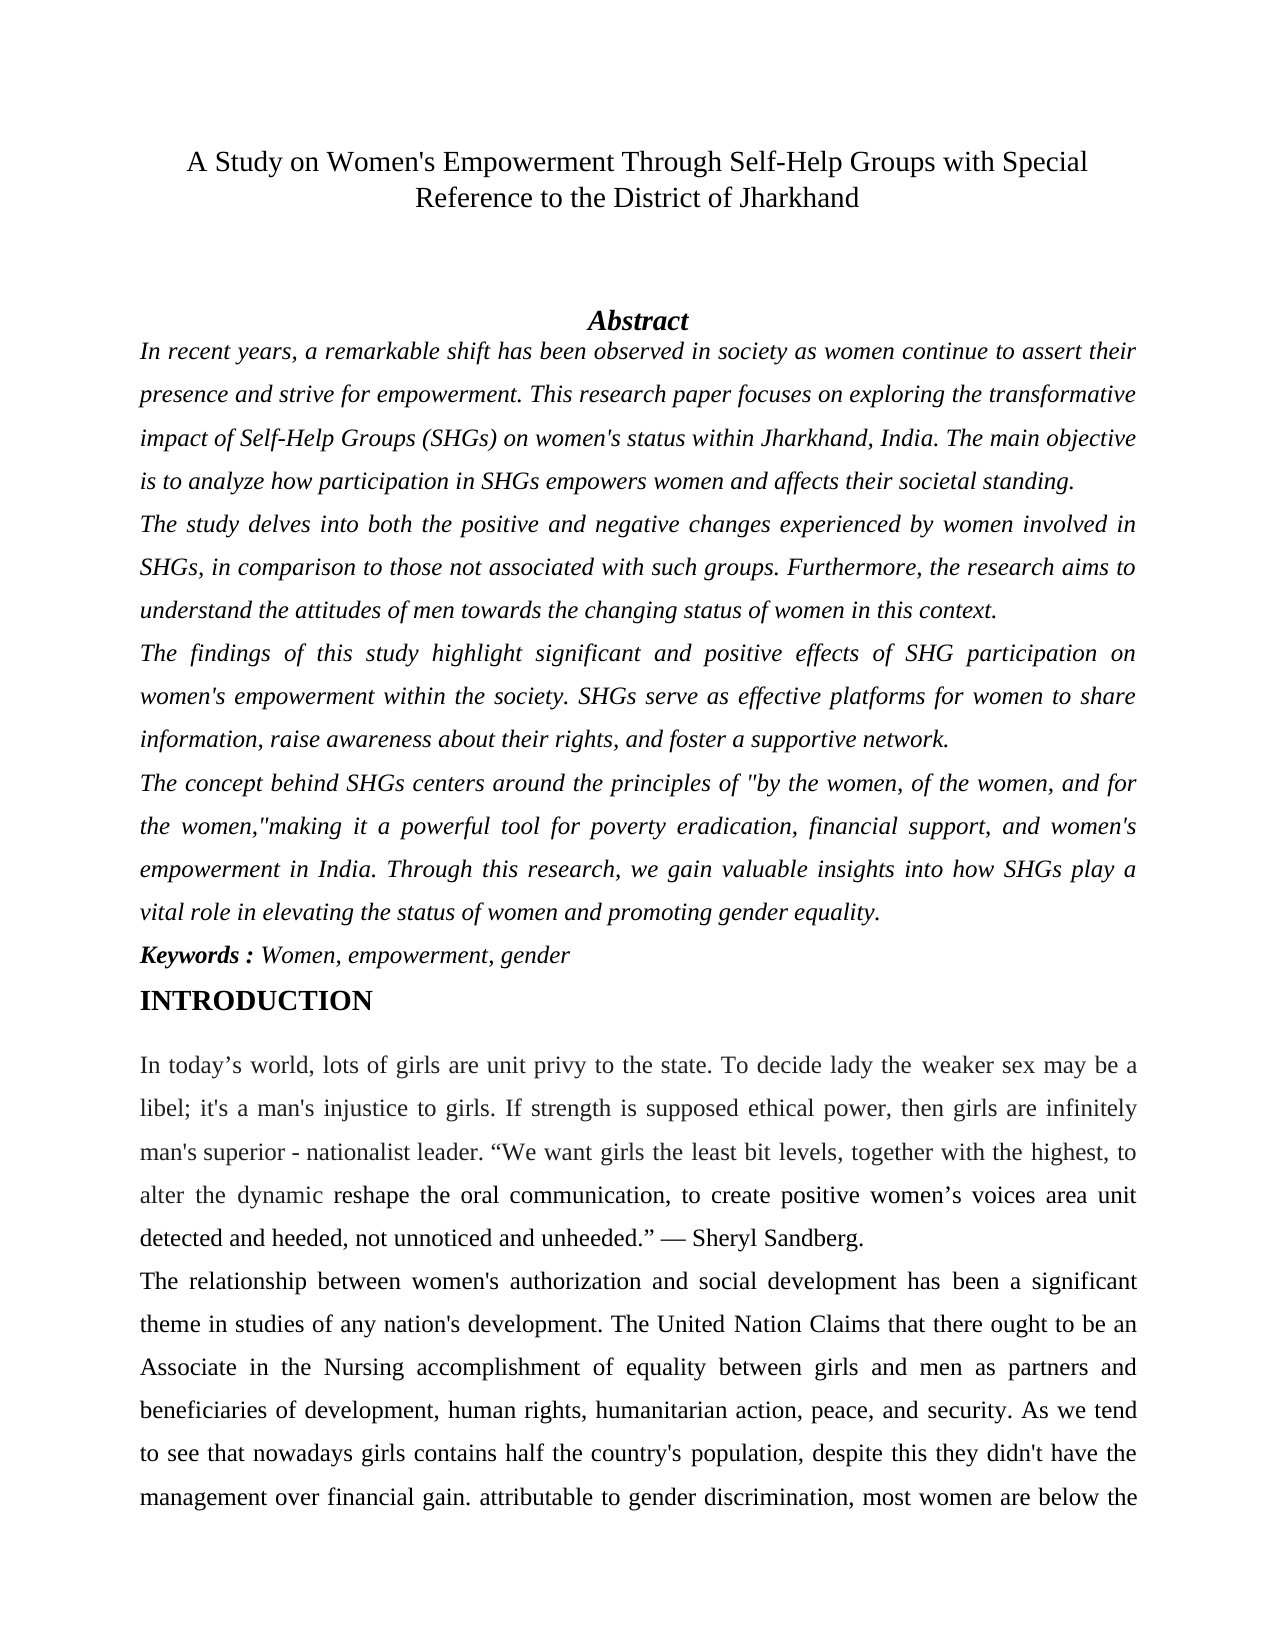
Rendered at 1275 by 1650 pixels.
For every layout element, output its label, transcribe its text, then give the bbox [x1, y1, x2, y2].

text INTRODUCTION [139, 983, 1137, 1017]
text Keywords : Women, empowerment, gender [139, 940, 1137, 969]
text In recent years, a remarkable shift has been observed in society as women continue to assert their presence and strive for empowerment. This research paper focuses on exploring the transformative impact of Self-Help Groups (SHGs) on women's status within Jharkhand, India. The main objective is to analyze how participation in SHGs empowers women and affects their societal standing. [139, 336, 1137, 494]
text In today’s world, lots of girls are unit privy to the state. To decide lady the weaker sex may be a libel; it's a man's injustice to girls. If strength is supposed ethical power, then girls are infinitely man's superior - nationalist leader. “We want girls the least bit levels, together with the highest, to alter the dynamic reshape the oral communication, to create positive women’s voices area unit detected and heeded, not unnoticed and unheeded.” — Sheryl Sandberg. [139, 1050, 1137, 1252]
subtitle A Study on Women's Empowerment Through Self-Help Groups with Special Reference to the District of Jharkhand [150, 144, 1124, 213]
text The concept behind SHGs centers around the principles of "by the women, of the women, and for the women,"making it a powerful tool for poverty eradication, financial support, and women's empowerment in India. Through this research, we gain valuable insights into how SHGs play a vital role in elevating the status of women and promoting gender equality. [139, 768, 1137, 926]
text The study delves into both the positive and negative changes experienced by women involved in SHGs, in comparison to those not associated with such groups. Furthermore, the research aims to understand the attitudes of men towards the changing status of women in this context. [139, 509, 1137, 624]
text The findings of this study highlight significant and positive effects of SHG participation on women's empowerment within the society. SHGs serve as effective platforms for women to share information, raise awareness about their rights, and foster a supportive network. [139, 638, 1137, 753]
subtitle Abstract [545, 303, 731, 336]
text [139, 1266, 1137, 1510]
